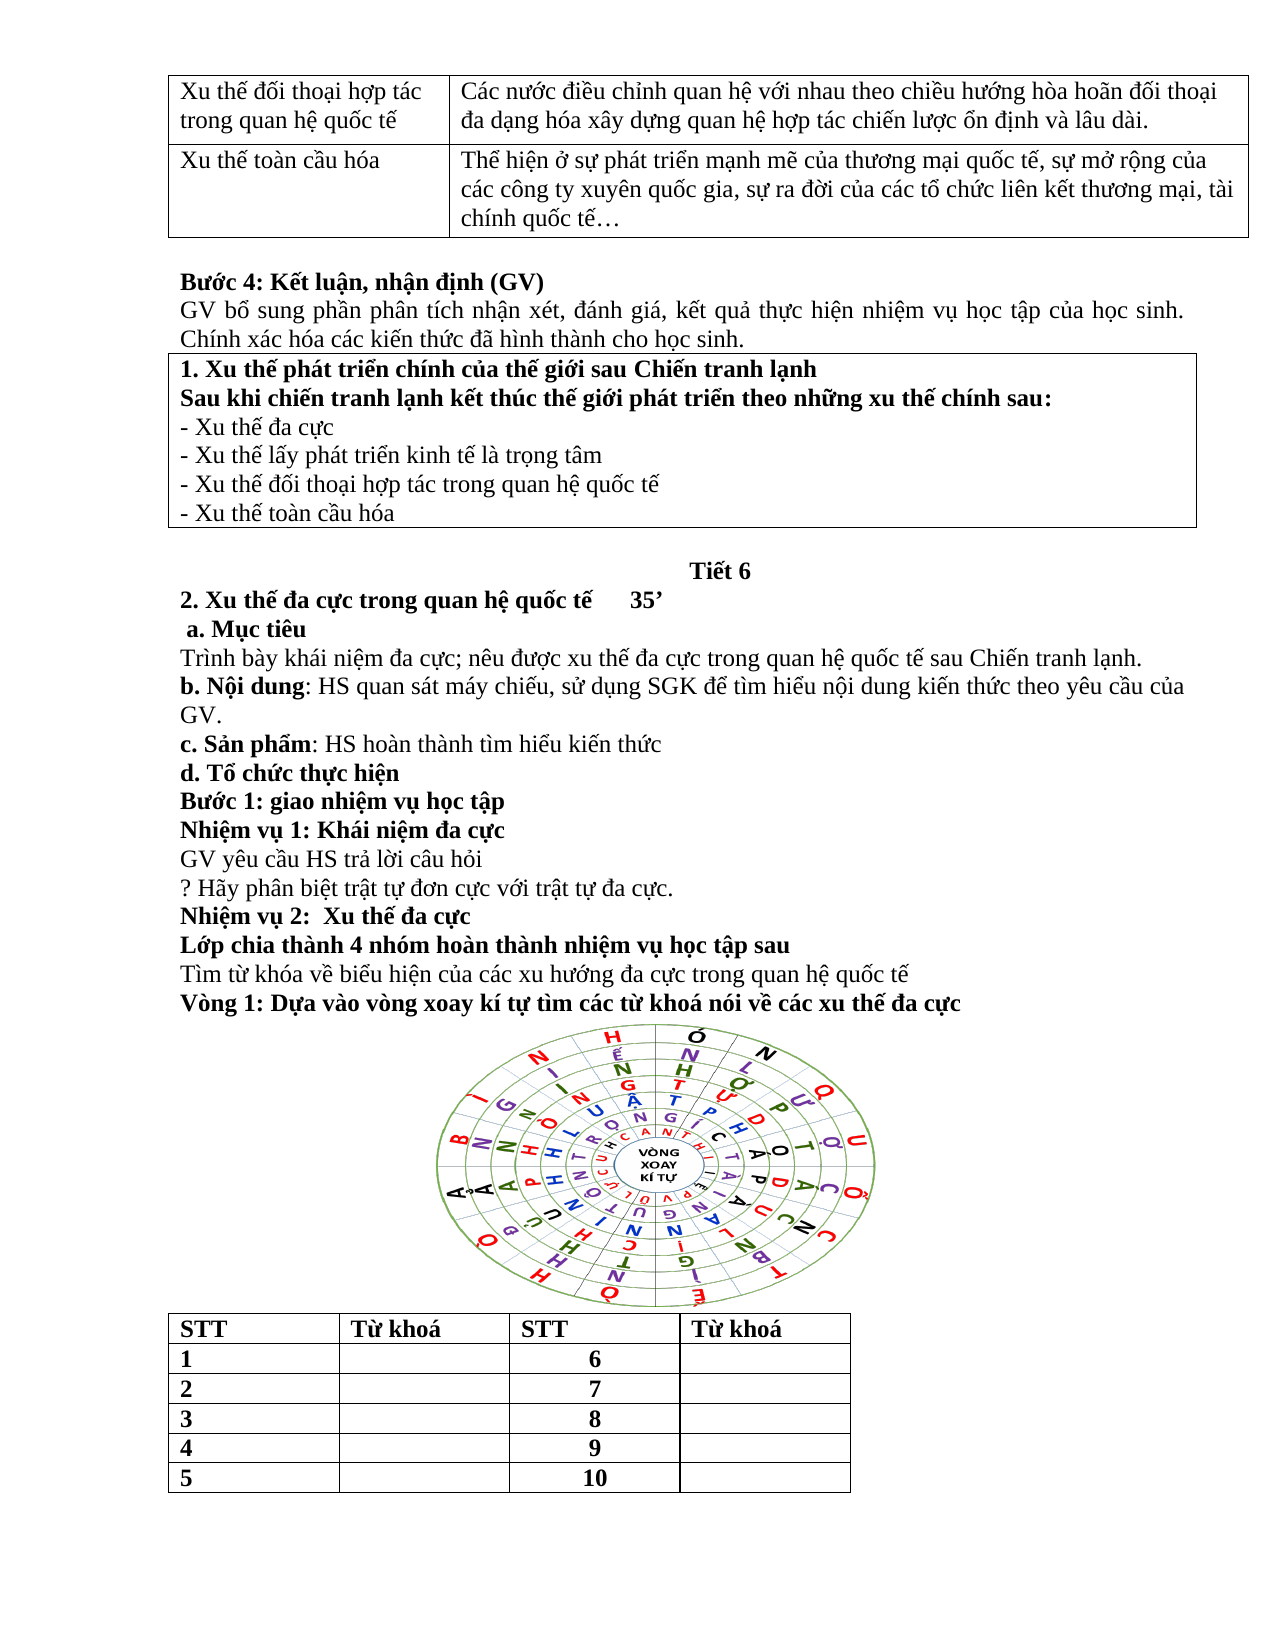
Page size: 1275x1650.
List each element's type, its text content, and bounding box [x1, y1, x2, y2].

table_cell [340, 1374, 509, 1403]
table_cell Xu thế toàn cầu hóa [169, 145, 449, 237]
table_cell [681, 1434, 850, 1462]
table_header Từ khoá [340, 1314, 509, 1343]
table_header 1. Xu thế phát triển chính của thế giới sau Chiến tranh lạnh Sau khi chiến tranh lạnh kết thúc thế giới phát triển theo những xu thế chính sau: - Xu thế đa cực - Xu thế lấy phát triển kinh tế là trọng tâm - Xu thế đối thoại hợp tác trong quan hệ quốc tế - Xu thế toàn cầu hóa [169, 354, 1196, 527]
text 2. Xu thế đa cực trong quan hệ quốc tế 35’ [180, 585, 1185, 614]
table_cell [681, 1404, 850, 1432]
table_cell [340, 1404, 509, 1432]
table_cell [681, 1344, 850, 1373]
table_header Từ khoá [681, 1314, 850, 1343]
text GV yêu cầu HS trả lời câu hỏi [180, 844, 1185, 873]
table_header STT [510, 1314, 679, 1343]
text Trình bày khái niệm đa cực; nêu được xu thế đa cực trong quan hệ quốc tế sau Chiến tranh lạnh. [180, 643, 1185, 671]
table_cell 4 [169, 1434, 339, 1462]
text Lớp chia thành 4 nhóm hoàn thành nhiệm vụ học tập sau [180, 930, 1185, 959]
table_cell 10 [510, 1463, 679, 1492]
table_cell Thể hiện ở sự phát triển mạnh mẽ của thương mại quốc tế, sự mở rộng của các công ty xuyên quốc gia, sự ra đời của các tổ chức liên kết thương mại, tài chính quốc tế… [450, 145, 1248, 237]
table_cell 6 [510, 1344, 679, 1373]
table_cell 5 [169, 1463, 339, 1492]
table_cell Xu thế đối thoại hợp tác trong quan hệ quốc tế [169, 76, 449, 144]
table_cell [681, 1374, 850, 1403]
text Nhiệm vụ 2: Xu thế đa cực [180, 901, 1185, 930]
table_cell 7 [510, 1374, 679, 1403]
table_cell 9 [510, 1434, 679, 1462]
text a. Mục tiêu [180, 614, 1185, 643]
text Bước 1: giao nhiệm vụ học tập [180, 786, 1185, 815]
table_cell Các nước điều chỉnh quan hệ với nhau theo chiều hướng hòa hoãn đối thoại đa dạng hóa xây dựng quan hệ hợp tác chiến lược ổn định và lâu dài. [450, 76, 1248, 144]
table_cell [340, 1344, 509, 1373]
text Bước 4: Kết luận, nhận định (GV) [180, 267, 1185, 296]
table_cell 3 [169, 1404, 339, 1432]
text GV bổ sung phần phân tích nhận xét, đánh giá, kết quả thực hiện nhiệm vụ học tập của học sinh. Chính xác hóa các kiến thức đã hình thành cho học sinh. [180, 296, 1185, 353]
table_cell [340, 1463, 509, 1492]
table_header STT [169, 1314, 339, 1343]
text Tiết 6 [180, 556, 1185, 585]
text b. Nội dung: HS quan sát máy chiếu, sử dụng SGK để tìm hiểu nội dung kiến thức theo yêu cầu của GV. [180, 671, 1185, 729]
text Tìm từ khóa về biểu hiện của các xu hướng đa cực trong quan hệ quốc tế [180, 959, 1185, 988]
table_cell 1 [169, 1344, 339, 1373]
text ? Hãy phân biệt trật tự đơn cực với trật tự đa cực. [180, 873, 1185, 901]
table_cell 2 [169, 1374, 339, 1403]
table_cell [681, 1463, 850, 1492]
table_cell 8 [510, 1404, 679, 1432]
table_cell [340, 1434, 509, 1462]
text c. Sản phẩm: HS hoàn thành tìm hiểu kiến thức [180, 729, 1185, 758]
text Nhiệm vụ 1: Khái niệm đa cực [180, 815, 1185, 844]
text Vòng 1: Dựa vào vòng xoay kí tự tìm các từ khoá nói về các xu thế đa cực [180, 988, 1185, 1016]
text d. Tổ chức thực hiện [180, 758, 1185, 786]
picture [425, 1016, 940, 1314]
